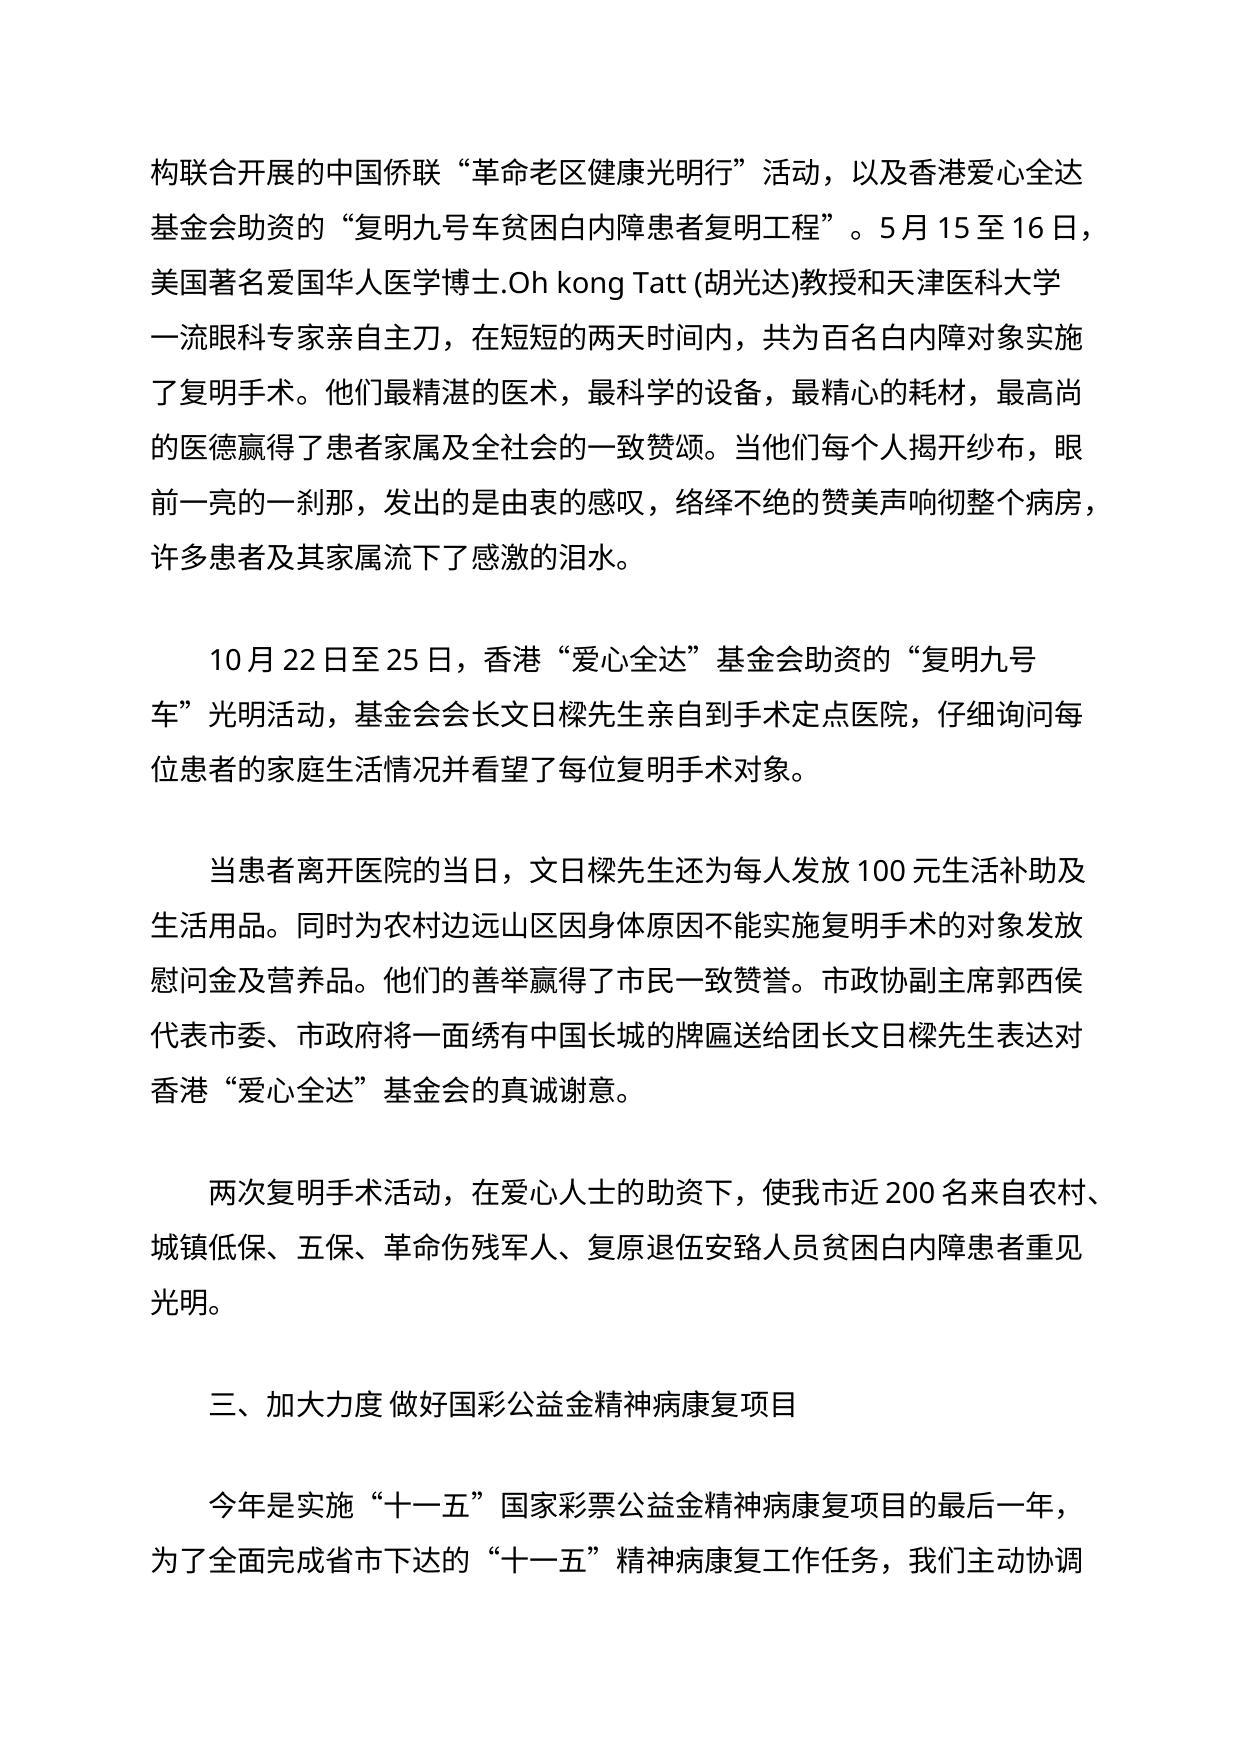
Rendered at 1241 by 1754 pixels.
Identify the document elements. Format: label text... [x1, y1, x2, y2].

text 10月22日至25日，香港“爱心全达”基金会助资的“复明九号车”光明活动，基金会会长文日樑先生亲自到手术定点医院，仔细询问每位患者的家庭生活情况并看望了每位复明手术对象。 [150, 636, 1090, 788]
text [150, 150, 1090, 577]
text 两次复明手术活动，在爱心人士的助资下，使我市近200名来自农村、城镇低保、五保、革命伤残军人、复原退伍安臵人员贫困白内障患者重见光明。 [150, 1169, 1090, 1322]
text 当患者离开医院的当日，文日樑先生还为每人发放100元生活补助及生活用品。同时为农村边远山区因身体原因不能实施复明手术的对象发放慰问金及营养品。他们的善举赢得了市民一致赞誉。市政协副主席郭西侯代表市委、市政府将一面绣有中国长城的牌匾送给团长文日樑先生表达对香港“爱心全达”基金会的真诚谢意。 [150, 848, 1090, 1110]
text 三、加大力度 做好国彩公益金精神病康复项目 [150, 1381, 1090, 1423]
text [150, 1483, 1090, 1580]
